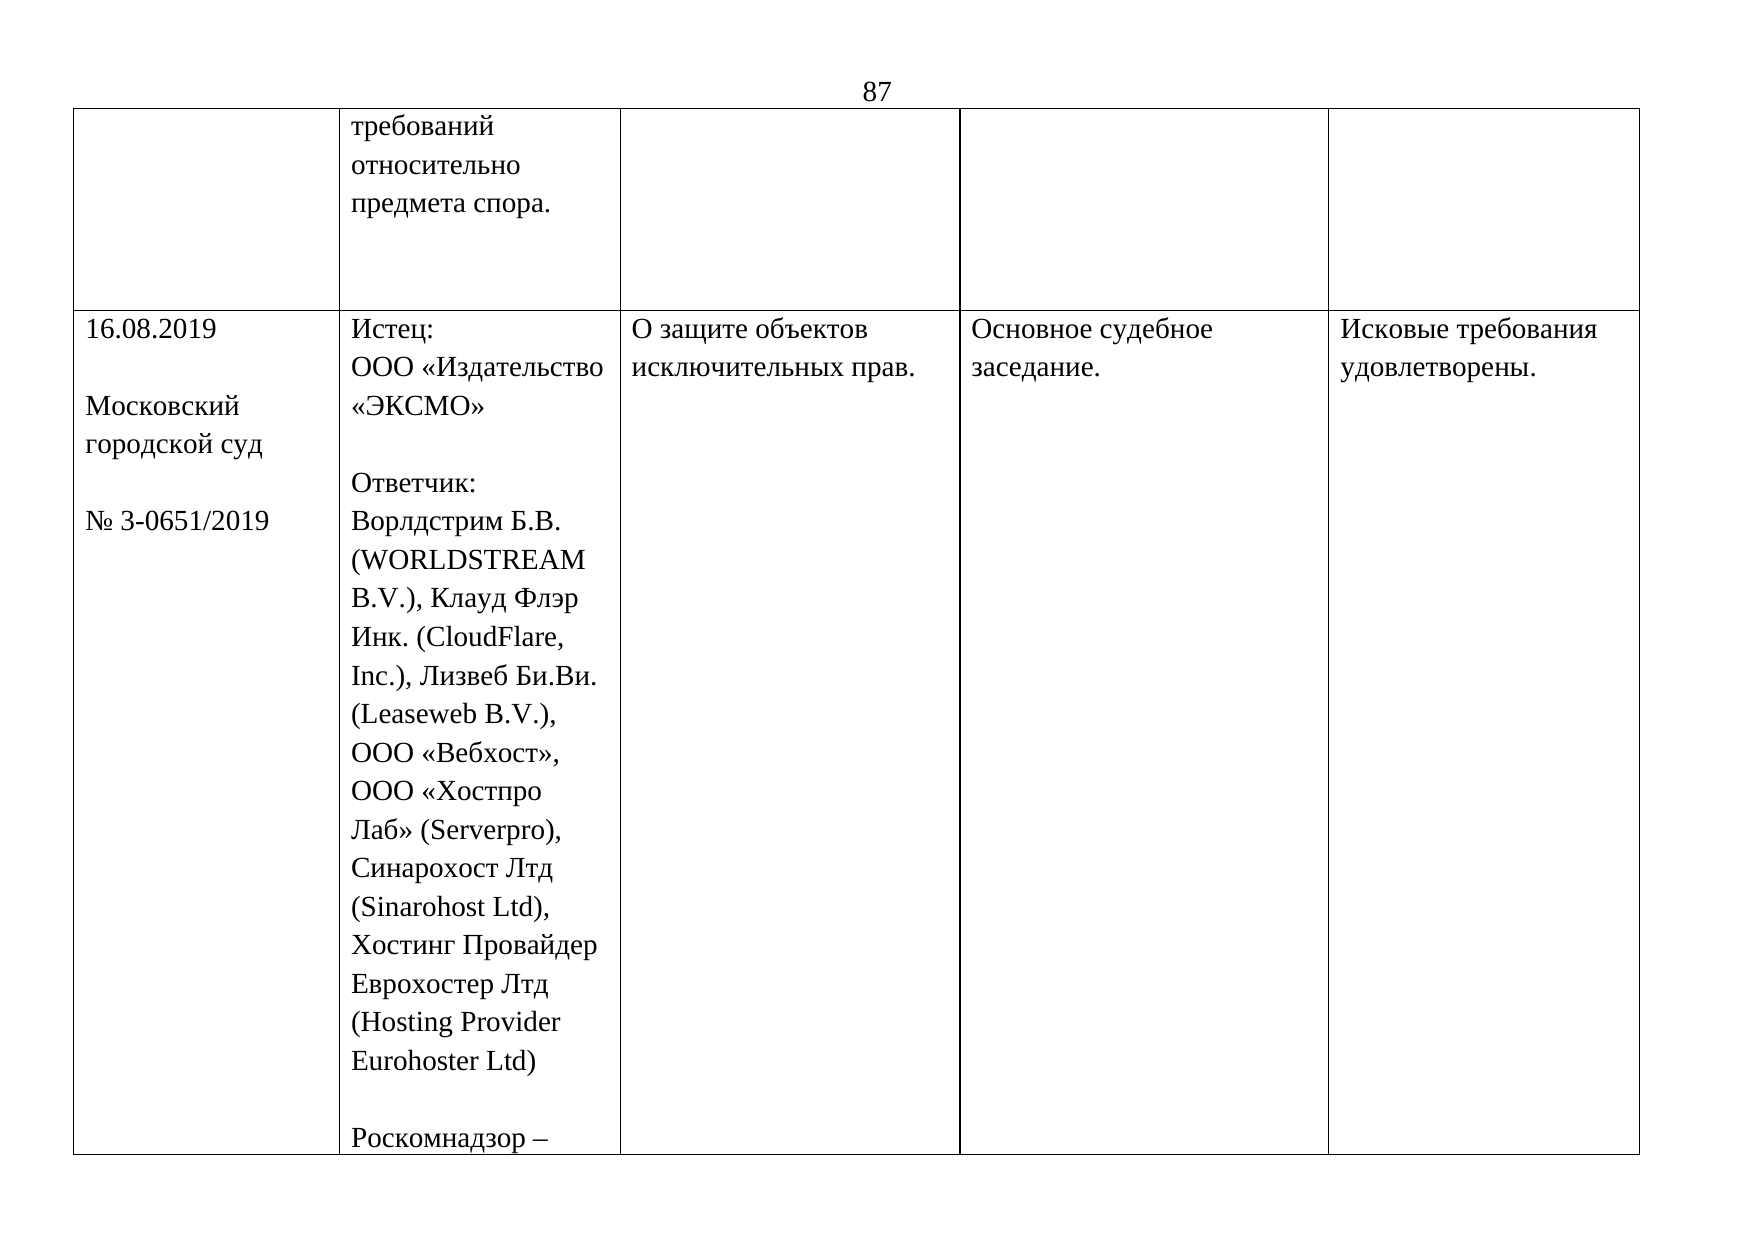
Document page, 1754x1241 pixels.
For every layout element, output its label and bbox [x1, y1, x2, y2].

table_cell [1329, 311, 1639, 1154]
table_cell [74, 109, 339, 310]
table_cell [961, 109, 1328, 310]
table_cell [340, 311, 620, 1154]
table_cell [621, 109, 959, 310]
table_cell [1329, 109, 1639, 310]
table_cell [961, 311, 1328, 1154]
table_cell [74, 311, 339, 1154]
table_cell [621, 311, 959, 1154]
table_cell [340, 109, 620, 310]
